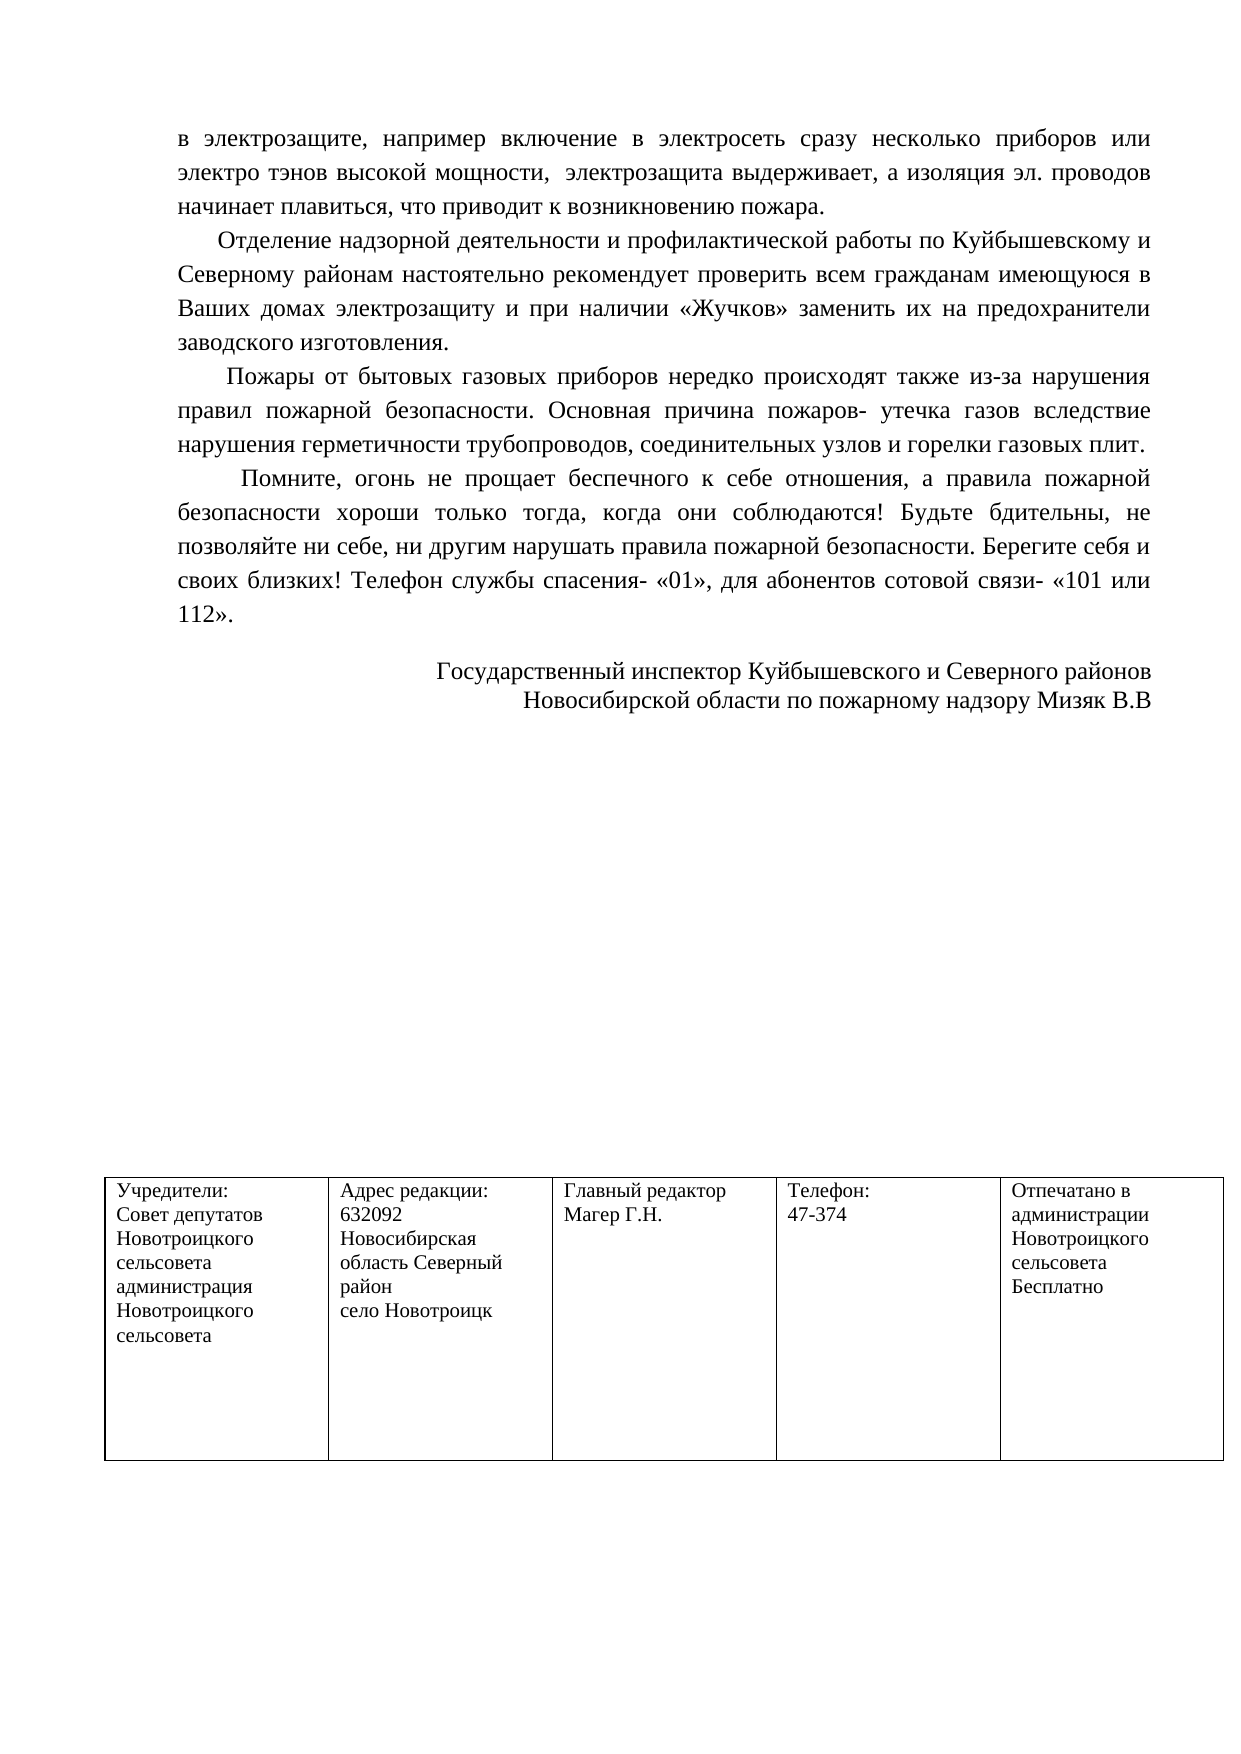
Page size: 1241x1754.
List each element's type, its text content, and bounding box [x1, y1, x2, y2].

table_header Отпечатано в администрации Новотроицкого сельсовета Бесплатно [1001, 1178, 1223, 1460]
text Отделение надзорной деятельности и профилактической работы по Куйбышевскому и Северному районам настоятельно рекомендует проверить всем гражданам имеющуюся в Ваших домах электрозащиту и при наличии «Жучков» заменить их на предохранители заводского изготовления. [177, 220, 1152, 356]
table_header Учредители: Совет депутатов Новотроицкого сельсовета администрация Новотроицкого сельсовета [106, 1178, 328, 1460]
text Пожары от бытовых газовых приборов нередко происходят также из-за нарушения правил пожарной безопасности. Основная причина пожаров- утечка газов вследствие нарушения герметичности трубопроводов, соединительных узлов и горелки газовых плит. [177, 356, 1152, 458]
table_header Главный редактор Магер Г.Н. [553, 1178, 776, 1460]
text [177, 118, 1152, 220]
text Государственный инспектор Куйбышевского и Северного районов [177, 656, 1152, 685]
text Новосибирской области по пожарному надзору Мизяк В.В [177, 685, 1152, 714]
table_header Телефон: 47-374 [777, 1178, 1000, 1460]
text Помните, огонь не прощает беспечного к себе отношения, а правила пожарной безопасности хороши только тогда, когда они соблюдаются! Будьте бдительны, не позволяйте ни себе, ни другим нарушать правила пожарной безопасности. Берегите себя и своих близких! Телефон службы спасения- «01», для абонентов сотовой связи- «101 или 112». [177, 458, 1152, 627]
table_header Адрес редакции: 632092 Новосибирская область Северный район село Новотроицк [329, 1178, 552, 1460]
